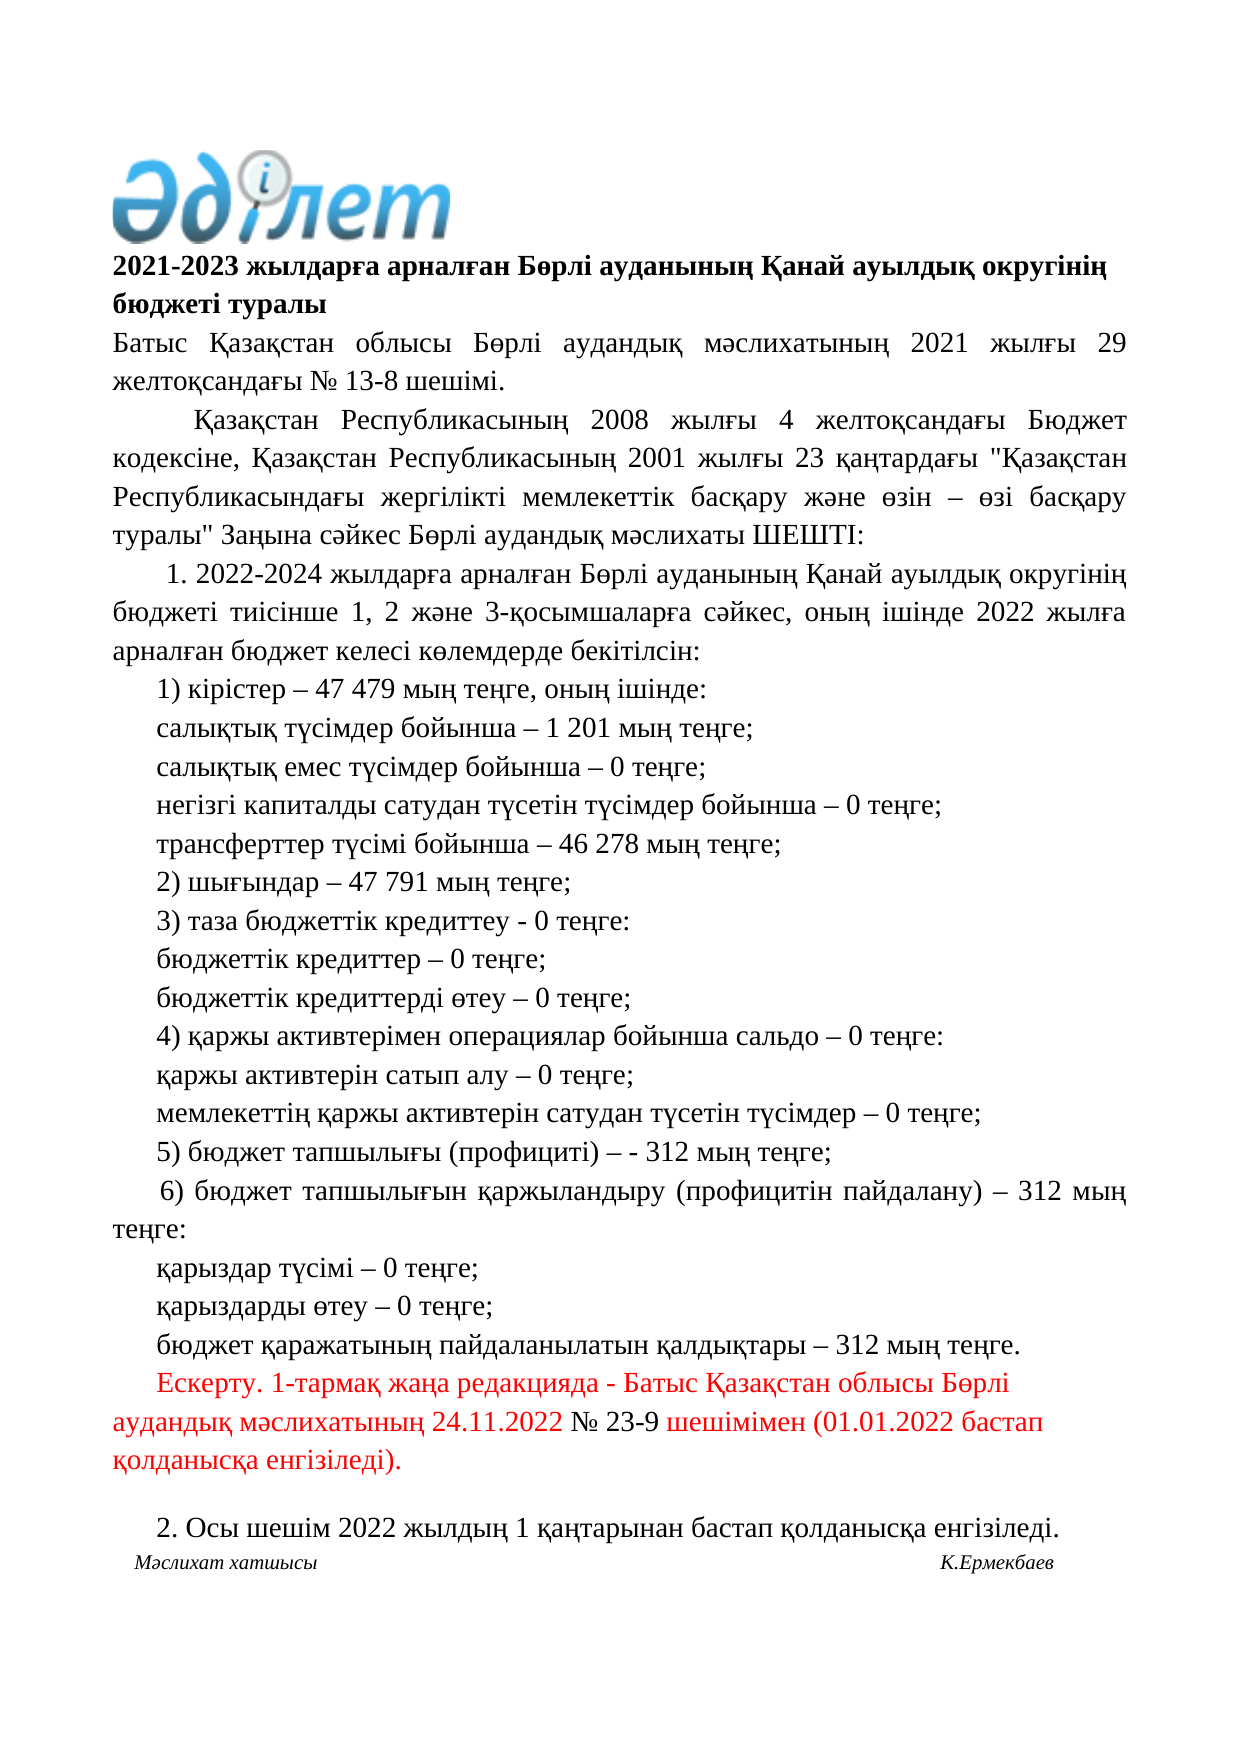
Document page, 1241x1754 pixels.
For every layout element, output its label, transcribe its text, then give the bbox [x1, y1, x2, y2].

text салықтық емес түсімдер бойынша – 0 теңге; [112, 749, 1128, 782]
text 2. Осы шешім 2022 жылдың 1 қаңтарынан бастап қолданысқа енгізіледі. [112, 1510, 1128, 1543]
table_header К.Ермекбаев [939, 1549, 1240, 1579]
text 3) таза бюджеттік кредиттеу - 0 теңге: [112, 903, 1128, 936]
text қарыздарды өтеу – 0 теңге; [112, 1288, 1128, 1322]
table_header Мәслихат хатшысы [101, 1549, 939, 1579]
text 4) қаржы активтерімен операциялар бойынша сальдо – 0 теңге: [112, 1018, 1128, 1052]
text 1) кірістер – 47 479 мың теңге, оның ішінде: [112, 672, 1128, 705]
text қаржы активтерін сатып алу – 0 теңге; [112, 1057, 1128, 1091]
text бюджеттік кредиттер – 0 теңге; [112, 941, 1128, 975]
text Қазақстан Республикасының 2008 жылғы 4 желтоқсандағы Бюджет кодексіне, Қазақстан Республикасының 2001 жылғы 23 қаңтардағы "Қазақстан Республикасындағы жергілікті мемлекеттік басқару және өзін – өзі басқару туралы" Заңына сәйкес Бөрлі аудандық мәслихаты ШЕШТІ: [112, 402, 1128, 551]
text бюджет қаражатының пайдаланылатын қалдықтары – 312 мың теңге. [112, 1327, 1128, 1360]
text қарыздар түсімі – 0 теңге; [112, 1250, 1128, 1283]
text негізгі капиталды сатудан түсетін түсімдер бойынша – 0 теңге; [112, 787, 1128, 821]
text 2) шығындар – 47 791 мың теңге; [112, 864, 1128, 898]
text 1. 2022-2024 жылдарға арналған Бөрлі ауданының Қанай ауылдық округінің бюджеті тиісінше 1, 2 және 3-қосымшаларға сәйкес, оның ішінде 2022 жылға арналған бюджет келесі көлемдерде бекітілсін: [112, 556, 1128, 667]
text мемлекеттің қаржы активтерін сатудан түсетін түсімдер – 0 теңге; [112, 1096, 1128, 1129]
text 6) бюджет тапшылығын қаржыландыру (профицитін пайдалану) – 312 мың теңге: [112, 1173, 1128, 1245]
text Ескерту. 1-тармақ жаңа редакцияда - Батыс Қазақстан облысы Бөрлі аудандық мәслихатының 24.11.2022 № 23-9 шешімімен (01.01.2022 бастап қолданысқа енгізіледі). [112, 1365, 1128, 1506]
text 2021-2023 жылдарға арналған Бөрлі ауданының Қанай ауылдық округінің бюджеті туралы [112, 248, 1128, 320]
text Батыс Қазақстан облысы Бөрлі аудандық мәслихатының 2021 жылғы 29 желтоқсандағы № 13-8 шешімі. [112, 325, 1128, 397]
picture [112, 150, 451, 244]
text бюджеттік кредиттерді өтеу – 0 теңге; [112, 980, 1128, 1013]
text салықтық түсімдер бойынша – 1 201 мың теңге; [112, 710, 1128, 744]
text трансферттер түсімі бойынша – 46 278 мың теңге; [112, 826, 1128, 859]
text 5) бюджет тапшылығы (профициті) – - 312 мың теңге; [112, 1134, 1128, 1168]
